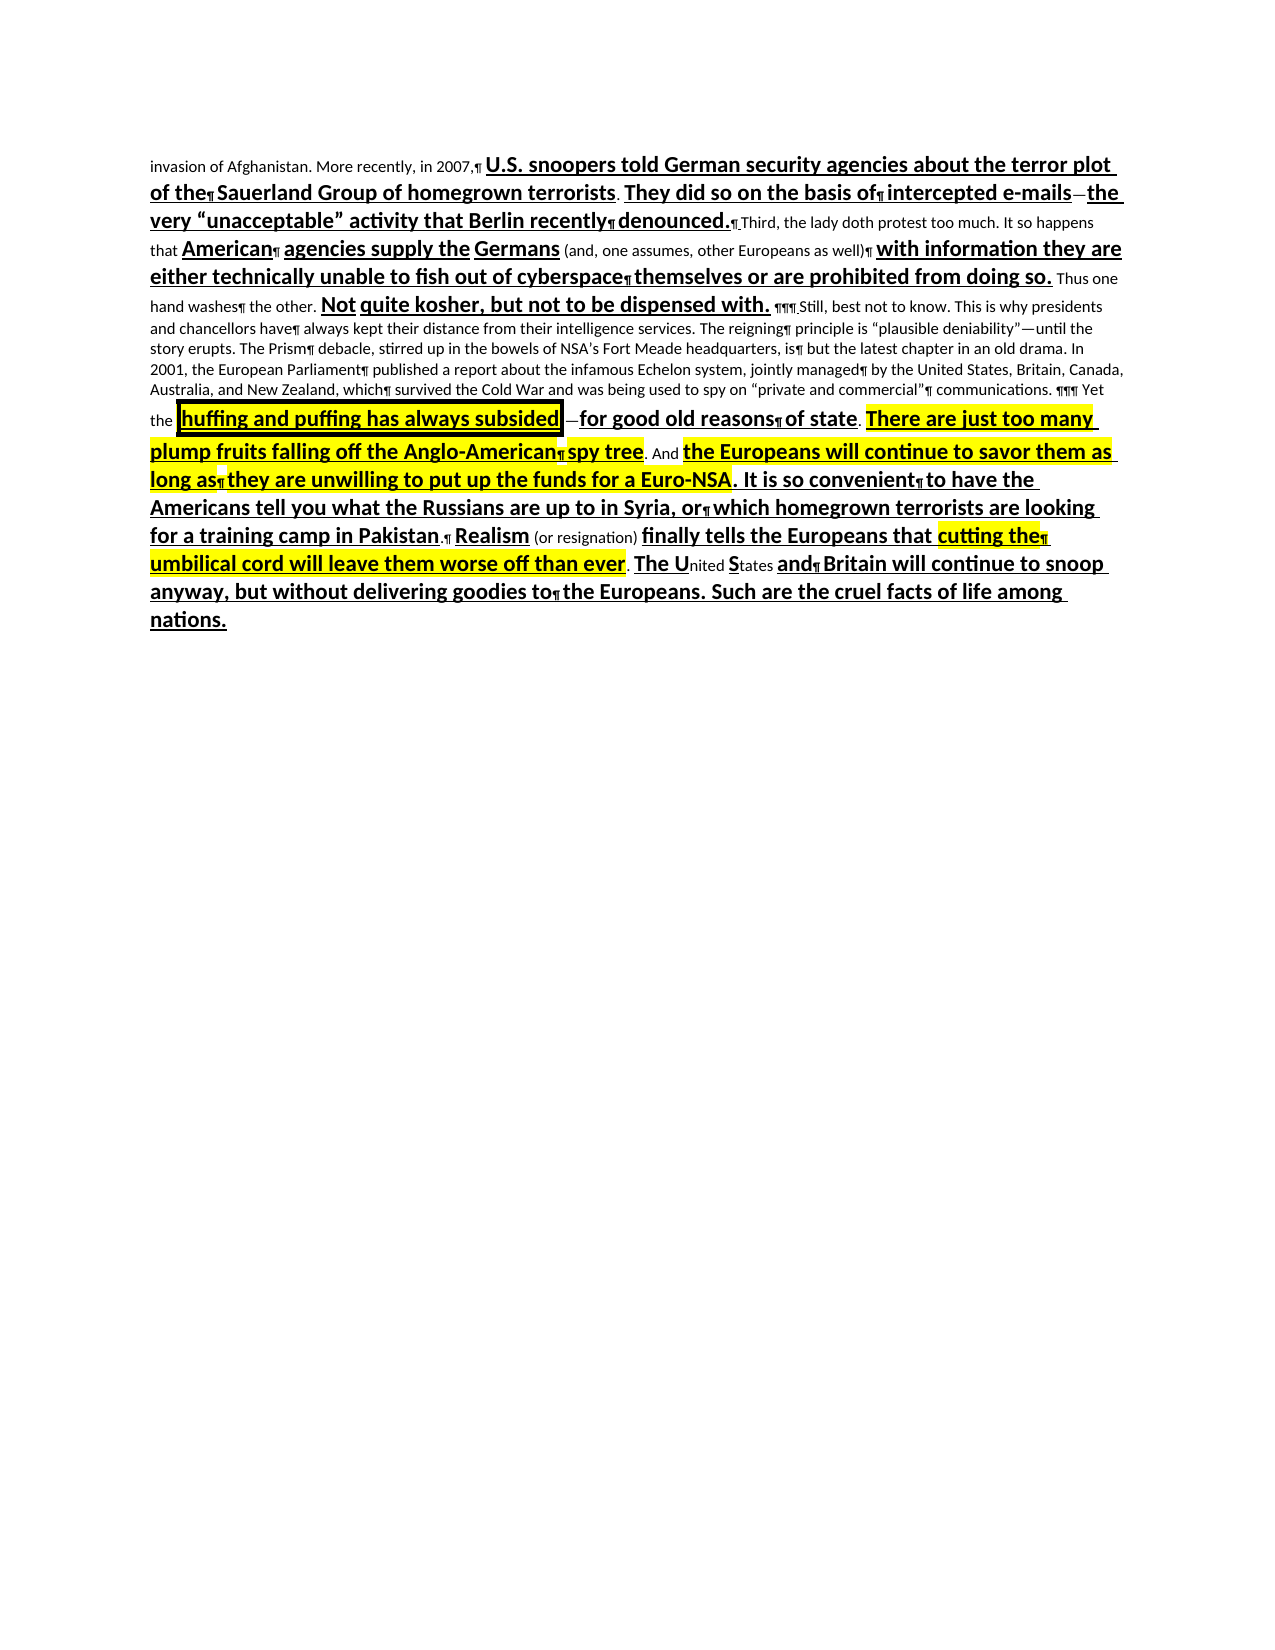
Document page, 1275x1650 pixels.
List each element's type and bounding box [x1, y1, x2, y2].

text [150, 150, 1125, 633]
